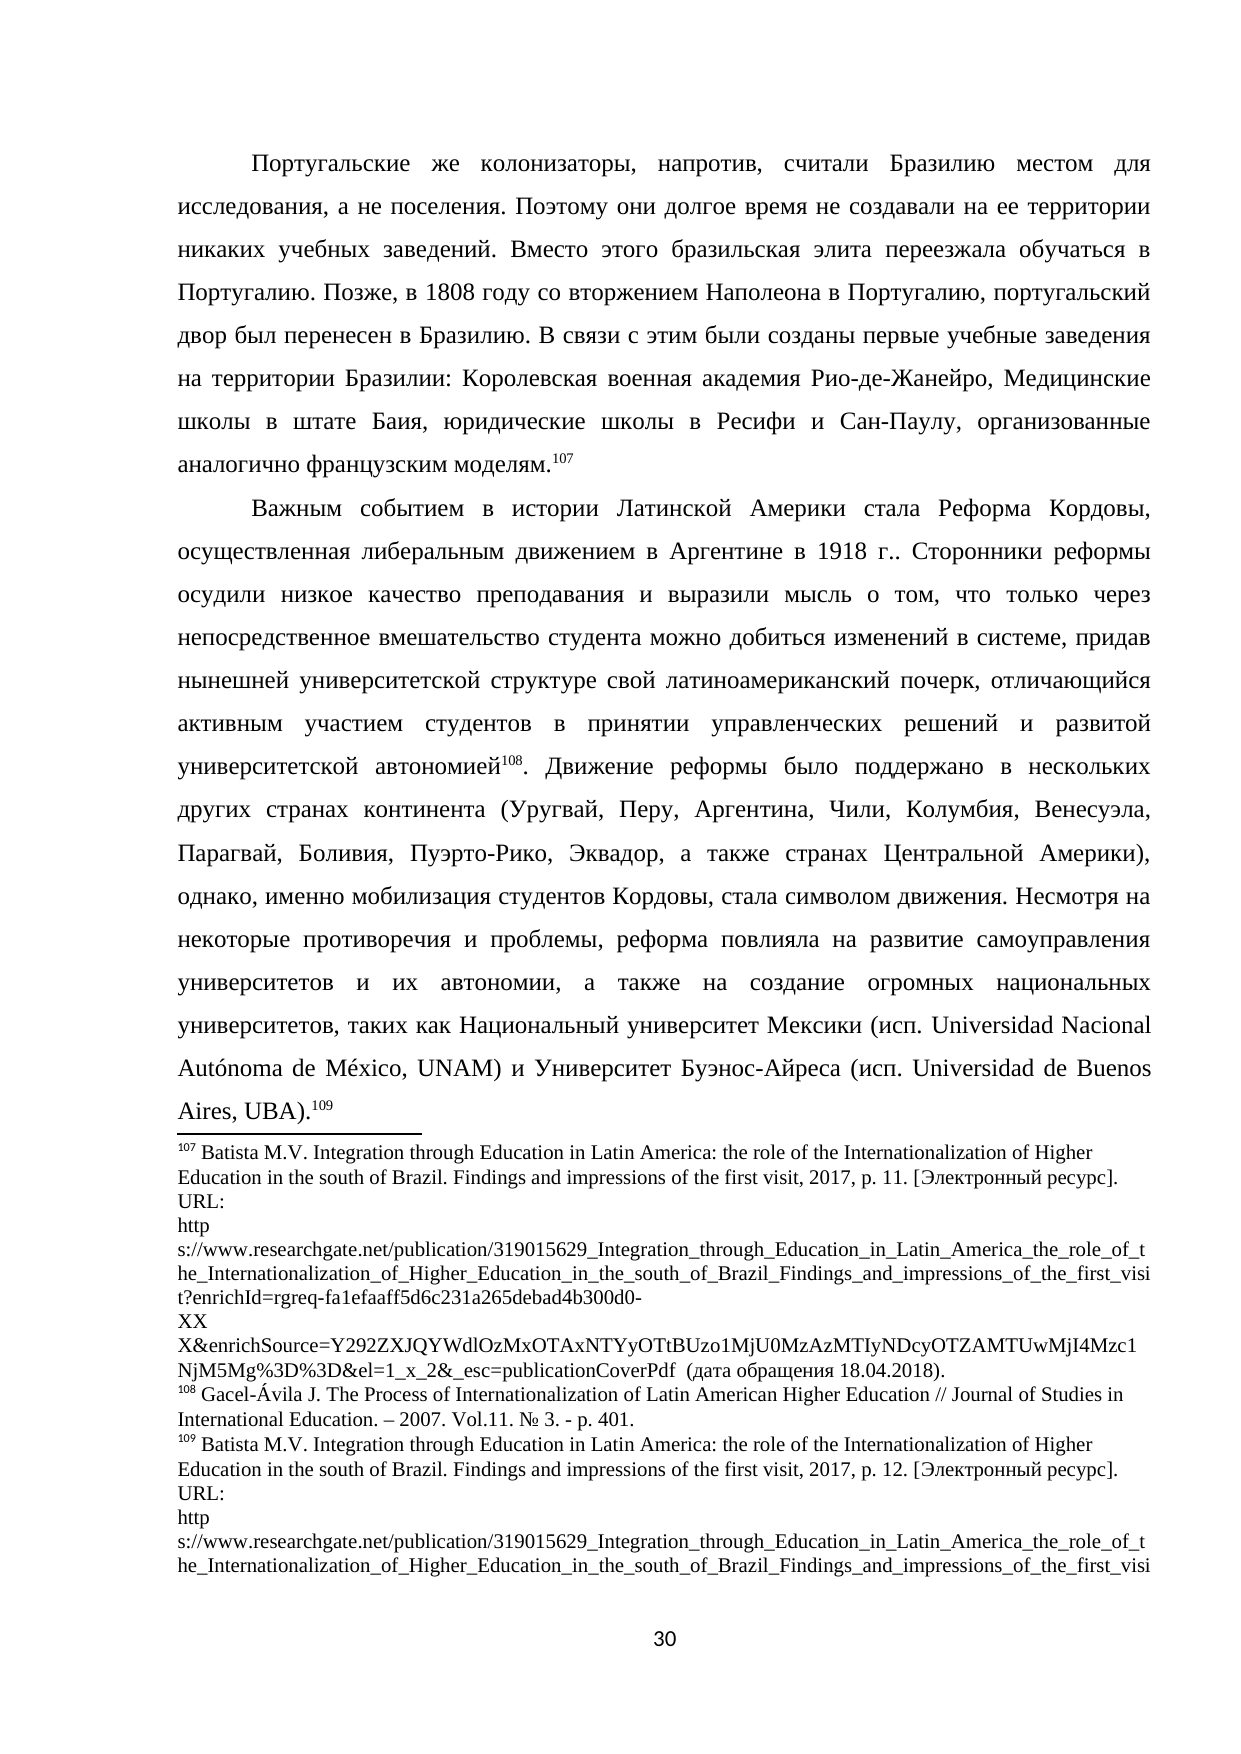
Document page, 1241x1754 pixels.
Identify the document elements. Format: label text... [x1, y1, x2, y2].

text Португальские же колонизаторы, напротив, считали Бразилию местом для исследования, а не поселения. Поэтому они долгое время не создавали на ее территории никаких учебных заведений. Вместо этого бразильская элита переезжала обучаться в Португалию. Позже, в 1808 году со вторжением Наполеона в Португалию, португальский двор был перенесен в Бразилию. В связи с этим были созданы первые учебные заведения на территории Бразилии: Королевская военная академия Рио-де-Жанейро, Медицинские школы в штате Баия, юридические школы в Ресифи и Сан-Паулу, организованные аналогично французским моделям. [177, 148, 1152, 478]
text Важным событием в истории Латинской Америки стала Реформа Кордовы, осуществленная либеральным движением в Аргентине в 1918 г.. Сторонники реформы осудили низкое качество преподавания и выразили мысль о том, что только через непосредственное вмешательство студента можно добиться изменений в системе, придав нынешней университетской структуре свой латиноамериканский почерк, отличающийся активным участием студентов в принятии управленческих решений и развитой университетской автономией. Движение реформы было поддержано в нескольких других странах континента (Уругвай, Перу, Аргентина, Чили, Колумбия, Венесуэла, Парагвай, Боливия, Пуэрто-Рико, Эквадор, а также странах Центральной Америки), однако, именно мобилизация студентов Кордовы, стала символом движения. Несмотря на некоторые противоречия и проблемы, реформа повлияла на развитие самоуправления университетов и их автономии, а также на создание огромных национальных университетов, таких как Национальный университет Мексики (исп. Universidad Nacional Autónoma de México, UNAM) и Университет Буэнос-Айреса (исп. Universidad de Buenos Aires, UBA). [177, 493, 1152, 1125]
